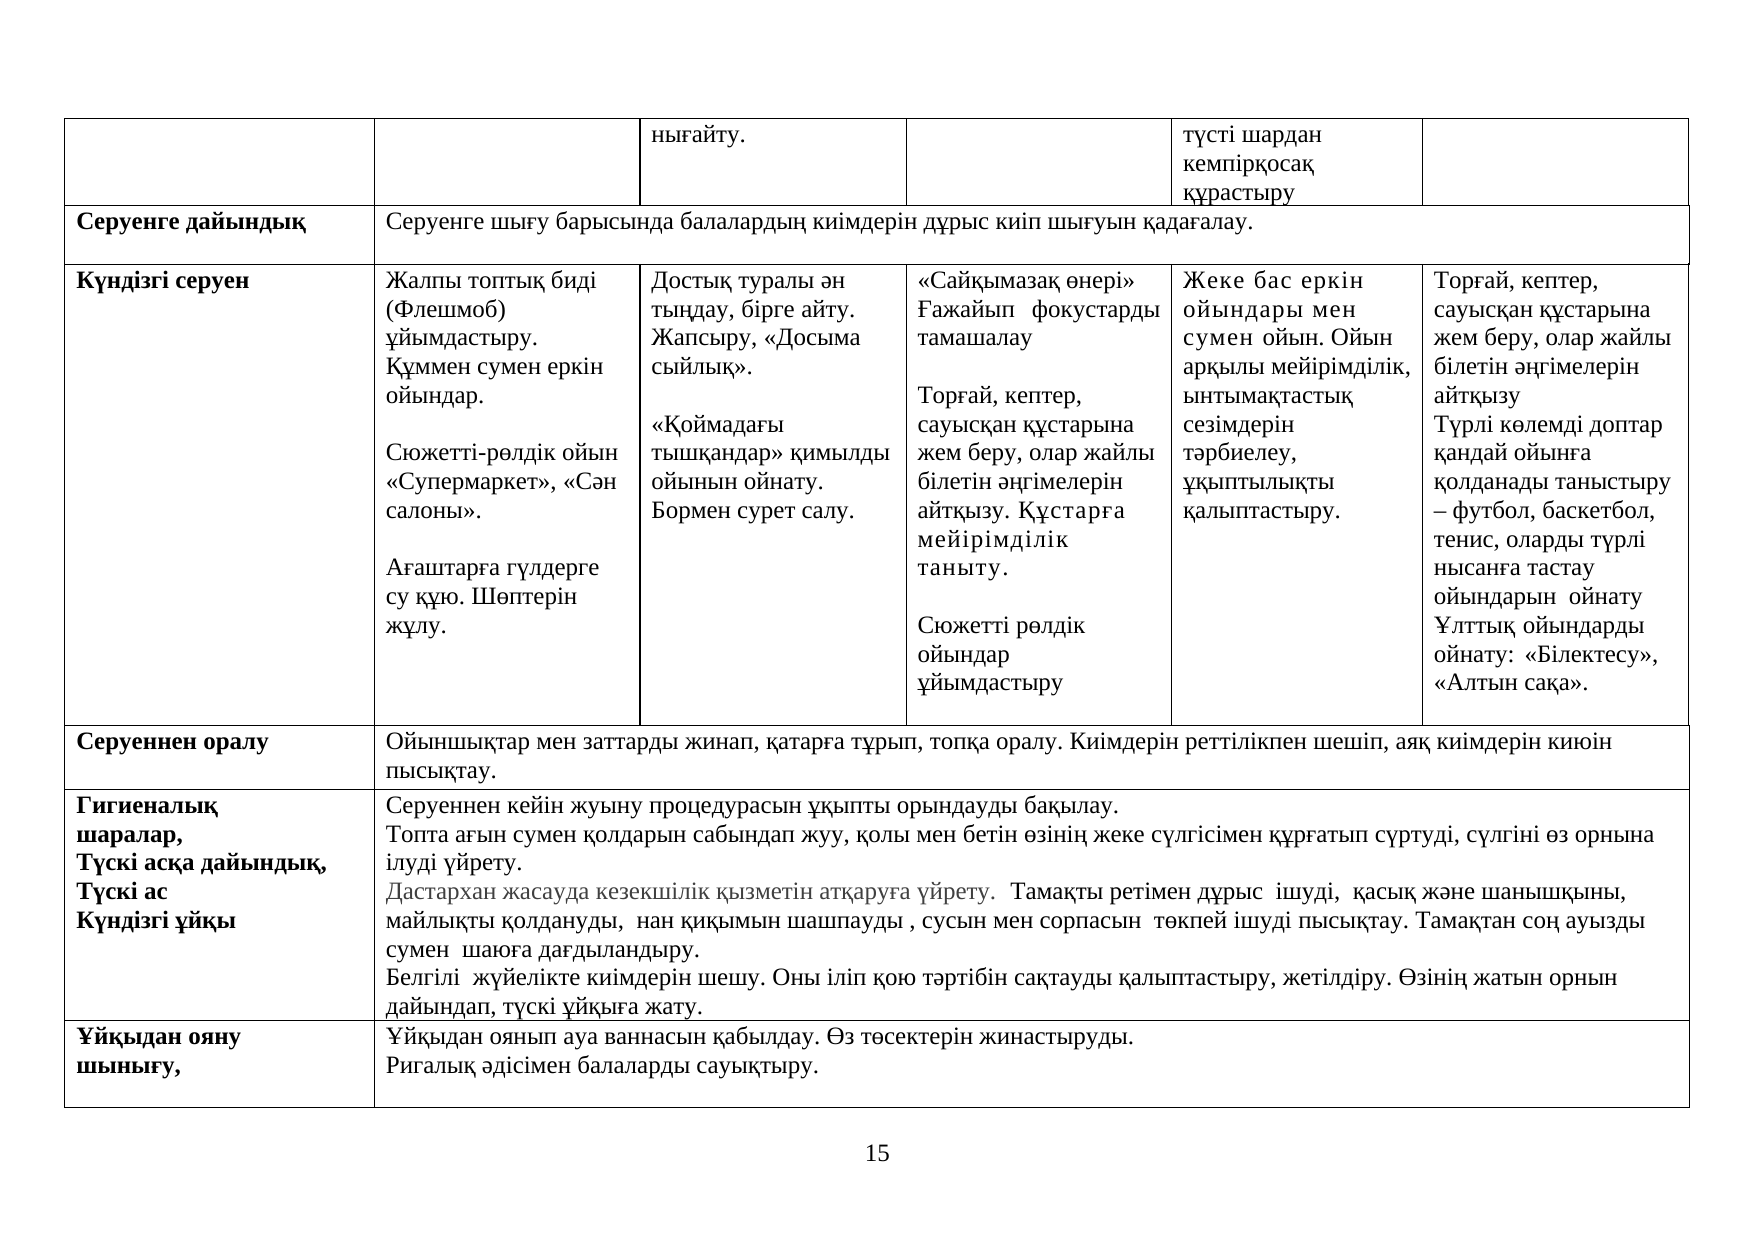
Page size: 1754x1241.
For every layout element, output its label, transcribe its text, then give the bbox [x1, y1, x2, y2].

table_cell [65, 119, 374, 205]
table_cell «Сайқымазақ өнері» Ғажайып фокустарды тамашалау Торғай, кептер, сауысқан құстарына жем беру, олар жайлы білетін әңгімелерін айтқызу. Құстарға мейірімділік таныту. Сюжетті рөлдік ойындар ұйымдастыру [907, 265, 1171, 725]
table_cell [65, 1021, 374, 1107]
table_cell Серуенге шығу барысында балалардың киімдерін дұрыс киіп шығуын қадағалау. [375, 206, 1689, 264]
table_cell Серуеннен оралу [65, 726, 374, 789]
table_cell Серуенге дайындық [65, 206, 374, 264]
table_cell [1172, 119, 1422, 205]
table_cell Ойыншықтар мен заттарды жинап, қатарға тұрып, топқа оралу. Киімдерін реттілікпен шешіп, аяқ киімдерін киюін пысықтау. [375, 726, 1689, 789]
table_cell Гигиеналық шаралар, Түскі асқа дайындық, Түскі ас Күндізгі ұйқы [65, 790, 374, 1020]
table_cell Жеке бас еркін ойындары мен сумен ойын. Ойын арқылы мейірімділік, ынтымақтастық сезімдерін тәрбиелеу, ұқыптылықты қалыптастыру. [1172, 265, 1422, 725]
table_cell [641, 119, 906, 205]
table_cell Жалпы топтық биді (Флешмоб) ұйымдастыру. Құммен сумен еркін ойындар. Сюжетті-рөлдік ойын «Супермаркет», «Сән салоны». Ағаштарға гүлдерге су құю. Шөптерін жұлу. [375, 265, 639, 725]
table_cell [907, 119, 1171, 205]
table_cell Күндізгі серуен [65, 265, 374, 725]
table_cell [375, 119, 639, 205]
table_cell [1423, 119, 1688, 205]
table_cell Торғай, кептер, сауысқан құстарына жем беру, олар жайлы білетін әңгімелерін айтқызу Түрлі көлемді доптар қандай ойынға қолданады таныстыру – футбол, баскетбол, тенис, оларды түрлі нысанға тастау ойындарын ойнату Ұлттық ойындарды ойнату: «Білектесу», «Алтын сақа». [1423, 265, 1688, 725]
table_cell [375, 1021, 1689, 1107]
table_cell Достық туралы ән тыңдау, бірге айту. Жапсыру, «Досыма сыйлық». «Қоймадағы тышқандар» қимылды ойынын ойнату. Бормен сурет салу. [641, 265, 906, 725]
table_cell Серуеннен кейін жуыну процедурасын ұқыпты орындауды бақылау. Топта ағын сумен қолдарын сабындап жуу, қолы мен бетін өзінің жеке сүлгісімен құрғатып сүртуді, сүлгіні өз орнына ілуді үйрету. Дастархан жасауда кезекшілік қызметін атқаруға үйрету. Тамақты ретімен дұрыс ішуді, қасық және шанышқыны, майлықты қолдануды, нан қиқымын шашпауды , сусын мен сорпасын төкпей ішуді пысықтау. Тамақтан соң ауызды сумен шаюға дағдыландыру. Белгілі жүйелікте киімдерін шешу. Оны іліп қою тәртібін сақтауды қалыптастыру, жетілдіру. Өзінің жатын орнын дайындап, түскі ұйқыға жату. [375, 790, 1689, 1020]
